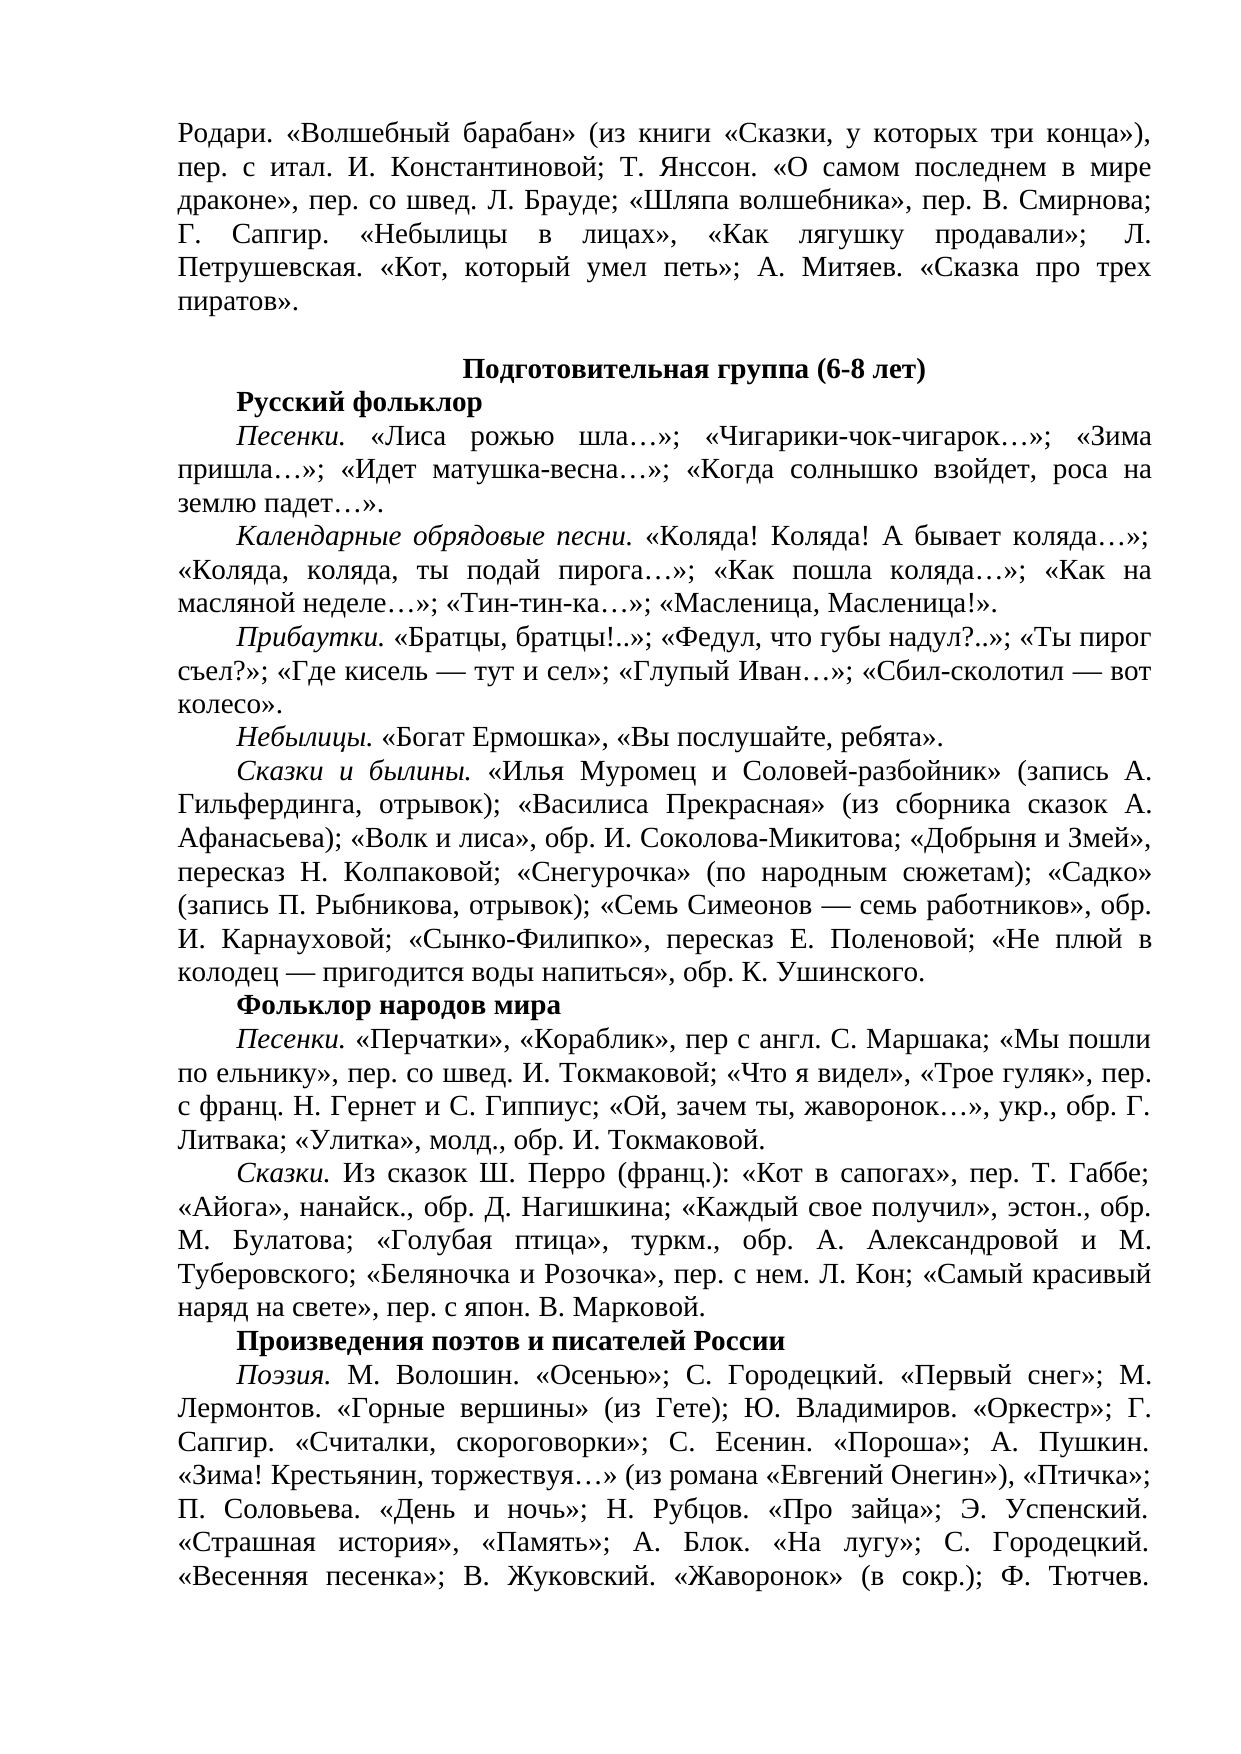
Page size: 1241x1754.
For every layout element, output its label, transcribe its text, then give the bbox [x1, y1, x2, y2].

text Небылицы. «Богат Ермошка», «Вы послушайте, ребята». [236, 720, 1203, 753]
text Сказки. Из сказок Ш. Перро (франц.): «Кот в сапогах», пер. Т. Габбе; [236, 1156, 1203, 1189]
text Календарные обрядовые песни. «Коляда! Коляда! А бывает коляда…»; [236, 518, 1203, 552]
text Сказки и былины. «Илья Муромец и Соловей-разбойник» (запись А. Гильфердинга, отрывок); «Василиса Прекрасная» (из сборника сказок А. Афанасьева); «Волк и лиса», обр. И. Соколова-Микитова; «Добрыня и Змей», пересказ Н. Колпаковой; «Снегурочка» (по народным сюжетам); «Садко» (запись П. Рыбникова, отрывок); «Семь Симеонов — семь работников», обр. И. Карнауховой; «Сынко-Филипко», пересказ Е. Поленовой; «Не плюй в колодец — пригодится воды напиться», обр. К. Ушинского. [177, 753, 1152, 988]
subtitle Подготовительная группа (6-8 лет) Русский фольклор [236, 351, 926, 418]
text «Айога», нанайск., обр. Д. Нагишкина; «Каждый свое получил», эстон., обр. М. Булатова; «Голубая птица», туркм., обр. А. Александровой и М. Туберовского; «Беляночка и Розочка», пер. с нем. Л. Кон; «Самый красивый наряд на свете», пер. с япон. В. Марковой. [177, 1189, 1152, 1323]
text Родари. «Волшебный барабан» (из книги «Сказки, у которых три конца»), пер. с итал. И. Константиновой; Т. Янссон. «О самом последнем в мире драконе», пер. со швед. Л. Брауде; «Шляпа волшебника», пер. В. Смирнова; Г. Сапгир. «Небылицы в лицах», «Как лягушку продавали»; Л. Петрушевская. «Кот, который умел петь»; А. Митяев. «Сказка про трех пиратов». [177, 115, 1152, 317]
text «Весенняя песенка»; В. Жуковский. «Жаворонок» (в сокр.); Ф. Тютчев. [177, 1558, 1203, 1591]
subtitle Произведения поэтов и писателей России [236, 1323, 1203, 1357]
text «Зима! Крестьянин, торжествуя…» (из романа «Евгений Онегин»), «Птичка»; П. Соловьева. «День и ночь»; Н. Рубцов. «Про зайца»; Э. Успенский. [177, 1457, 1152, 1524]
text Песенки. «Лиса рожью шла…»; «Чигарики-чок-чигарок…»; «Зима пришла…»; «Идет матушка-весна…»; «Когда солнышко взойдет, роса на землю падет…». [177, 418, 1152, 518]
text «Коляда, коляда, ты подай пирога…»; «Как пошла коляда…»; «Как на масляной неделе…»; «Тин-тин-ка…»; «Масленица, Масленица!». [177, 552, 1152, 619]
text Песенки. «Перчатки», «Кораблик», пер с англ. С. Маршака; «Мы пошли по ельнику», пер. со швед. И. Токмаковой; «Что я видел», «Трое гуляк», пер. с франц. Н. Гернет и С. Гиппиус; «Ой, зачем ты, жаворонок…», укр., обр. Г. Литвака; «Улитка», молд., обр. И. Токмаковой. [177, 1021, 1152, 1156]
text «Страшная история», «Память»; А. Блок. «На лугу»; С. Городецкий. [177, 1524, 1203, 1558]
text Поэзия. М. Волошин. «Осенью»; С. Городецкий. «Первый снег»; М. Лермонтов. «Горные вершины» (из Гете); Ю. Владимиров. «Оркестр»; Г. Сапгир. «Считалки, скороговорки»; С. Есенин. «Пороша»; А. Пушкин. [177, 1357, 1152, 1457]
text Прибаутки. «Братцы, братцы!..»; «Федул, что губы надул?..»; «Ты пирог съел?»; «Где кисель — тут и сел»; «Глупый Иван…»; «Сбил-сколотил — вот колесо». [177, 619, 1152, 720]
subtitle Фольклор народов мира [236, 988, 1203, 1021]
